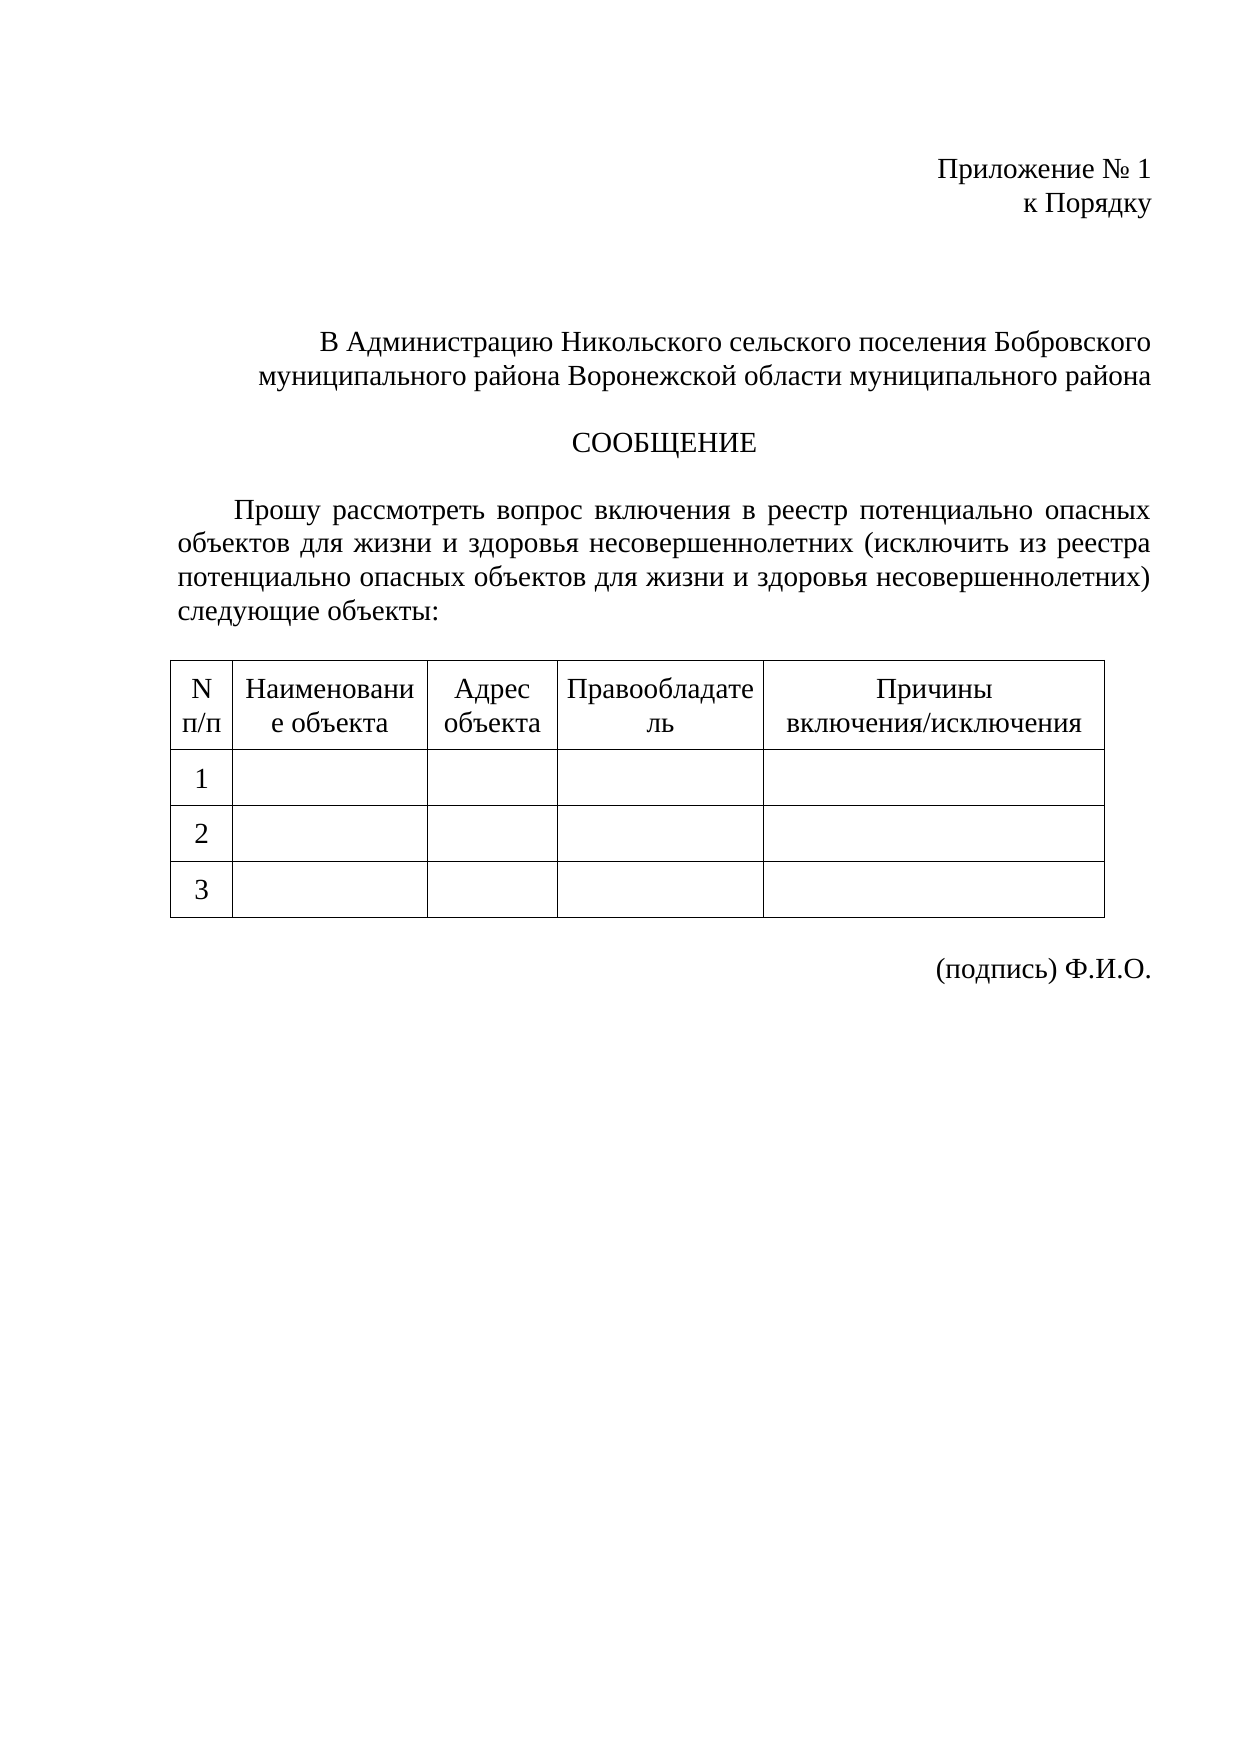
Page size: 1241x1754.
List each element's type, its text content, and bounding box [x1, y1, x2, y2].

table_cell [233, 750, 427, 805]
table_header Наименование объекта [233, 661, 427, 749]
table_cell [558, 862, 763, 917]
text Приложение № 1 [177, 152, 1152, 185]
text СООБЩЕНИЕ [177, 425, 1152, 458]
table_cell 1 [171, 750, 232, 805]
table_header Правообладатель [558, 661, 763, 749]
table_cell 2 [171, 806, 232, 861]
table_cell [428, 806, 557, 861]
table_cell [558, 806, 763, 861]
text (подпись) Ф.И.О. [177, 951, 1152, 985]
table_cell 3 [171, 862, 232, 917]
text к Порядку [177, 185, 1152, 219]
table_cell [233, 806, 427, 861]
table_cell [764, 862, 1104, 917]
table_cell [764, 750, 1104, 805]
table_header N п/п [171, 661, 232, 749]
text Прошу рассмотреть вопрос включения в реестр потенциально опасных объектов для жизни и здоровья несовершеннолетних (исключить из реестра потенциально опасных объектов для жизни и здоровья несовершеннолетних) следующие объекты: [177, 492, 1152, 626]
table_cell [428, 862, 557, 917]
table_cell [558, 750, 763, 805]
table_header Причины включения/исключения [764, 661, 1104, 749]
text В Администрацию Никольского сельского поселения Бобровского муниципального района Воронежской области муниципального района [177, 324, 1152, 391]
table_cell [428, 750, 557, 805]
table_header Адрес объекта [428, 661, 557, 749]
table_cell [764, 806, 1104, 861]
table_cell [233, 862, 427, 917]
